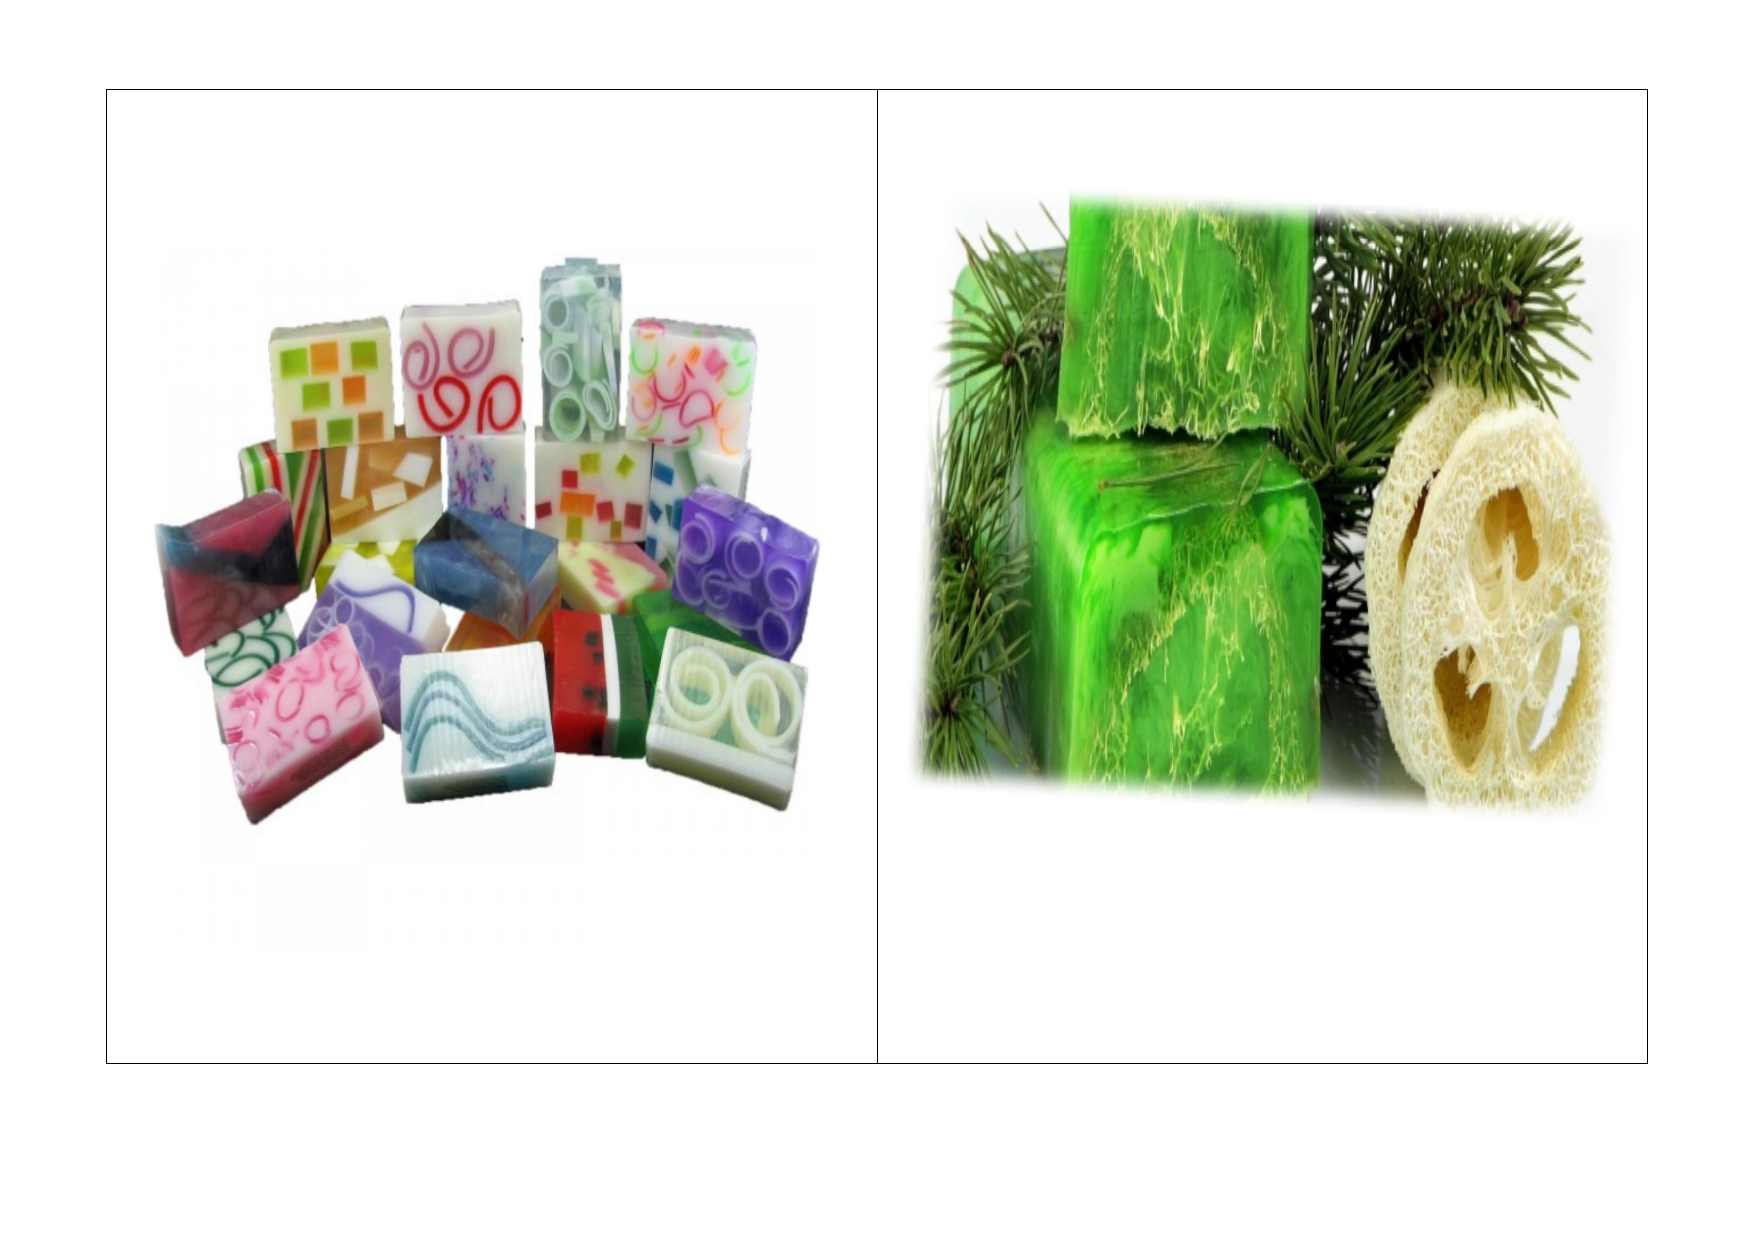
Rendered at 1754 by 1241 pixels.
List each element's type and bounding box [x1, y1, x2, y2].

table_cell [107, 90, 877, 1063]
table_cell [878, 90, 1647, 1063]
